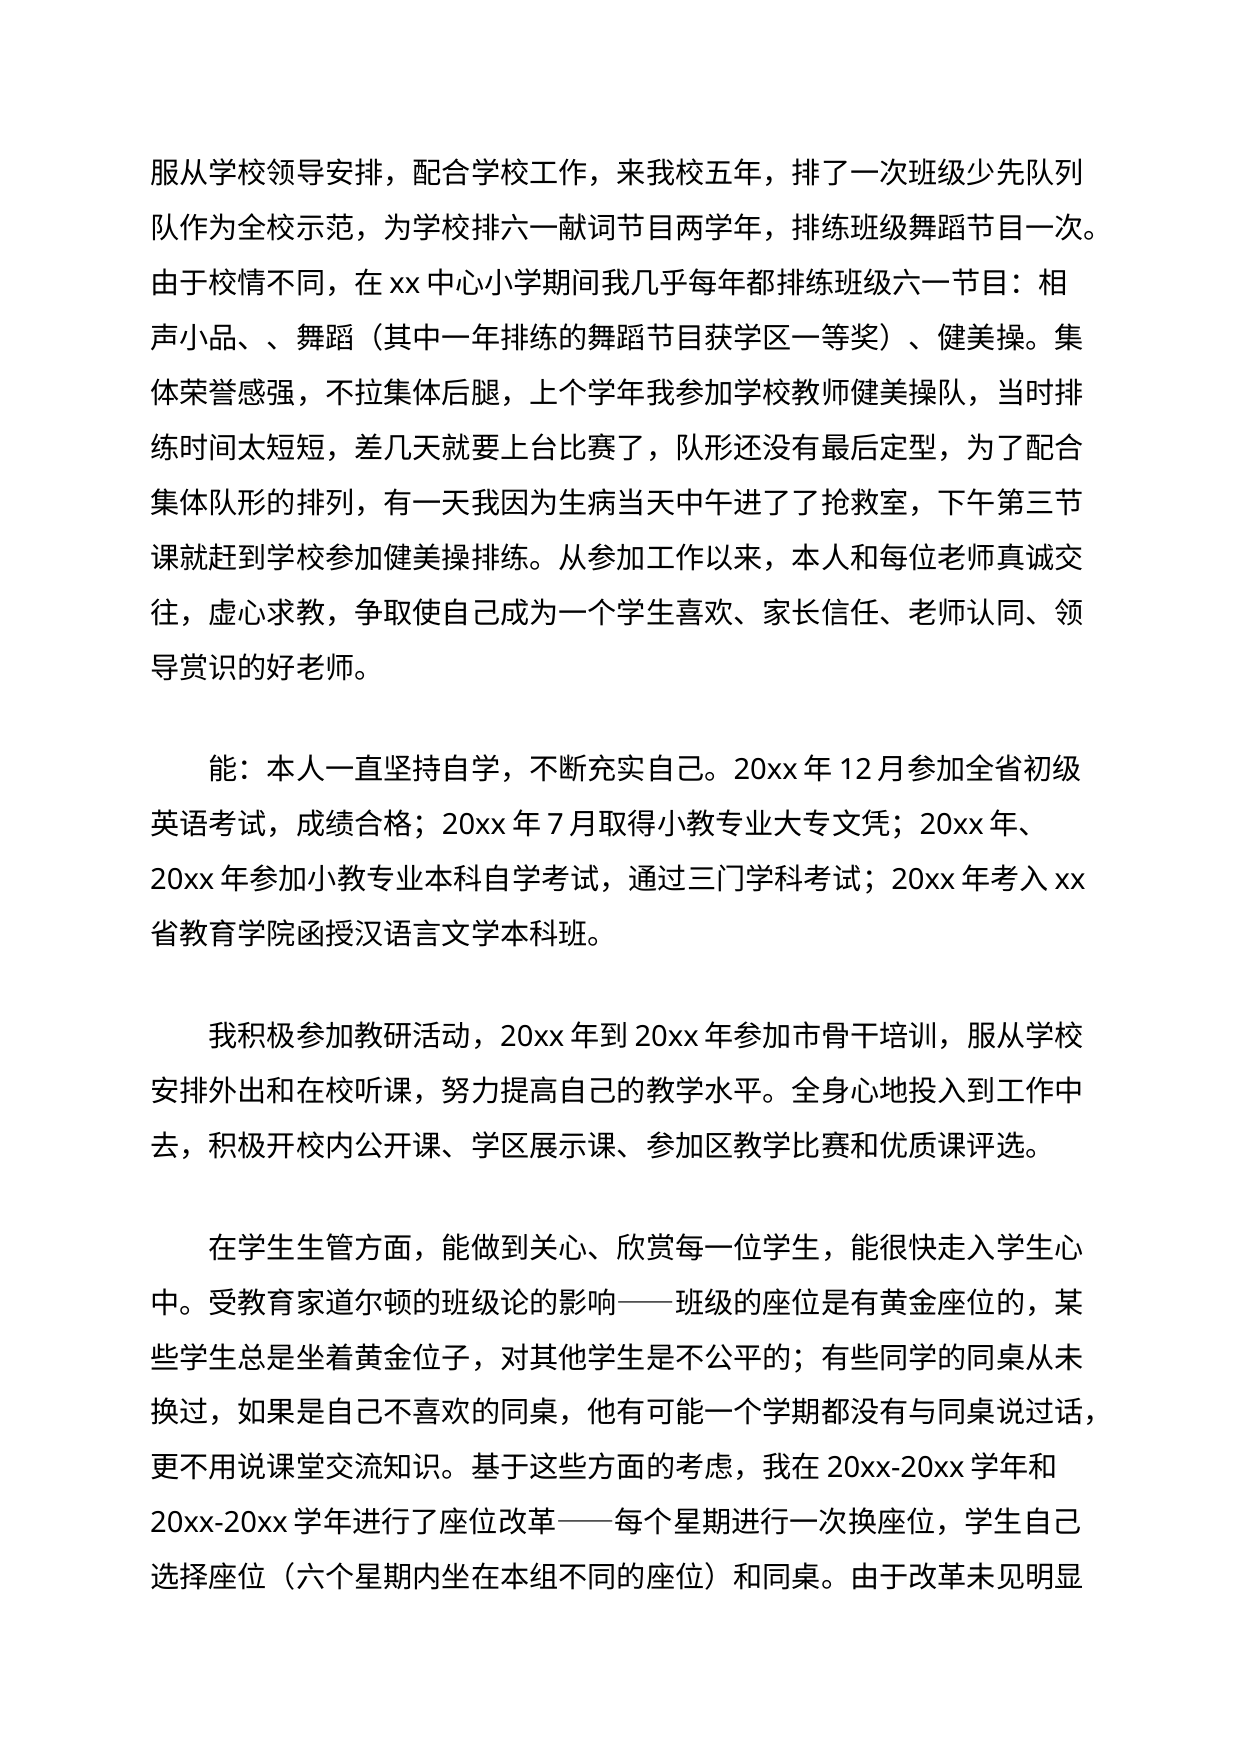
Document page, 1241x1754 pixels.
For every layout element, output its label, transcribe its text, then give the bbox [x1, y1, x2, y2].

text 能：本人一直坚持自学，不断充实自己。20xx年12月参加全省初级英语考试，成绩合格；20xx年7月取得小教专业大专文凭；20xx年、20xx年参加小教专业本科自学考试，通过三门学科考试；20xx年考入xx省教育学院函授汉语言文学本科班。 [150, 746, 1090, 953]
text 我积极参加教研活动，20xx年到20xx年参加市骨干培训，服从学校安排外出和在校听课，努力提高自己的教学水平。全身心地投入到工作中去，积极开校内公开课、学区展示课、参加区教学比赛和优质课评选。 [150, 1013, 1090, 1165]
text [150, 150, 1090, 686]
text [150, 1224, 1090, 1596]
